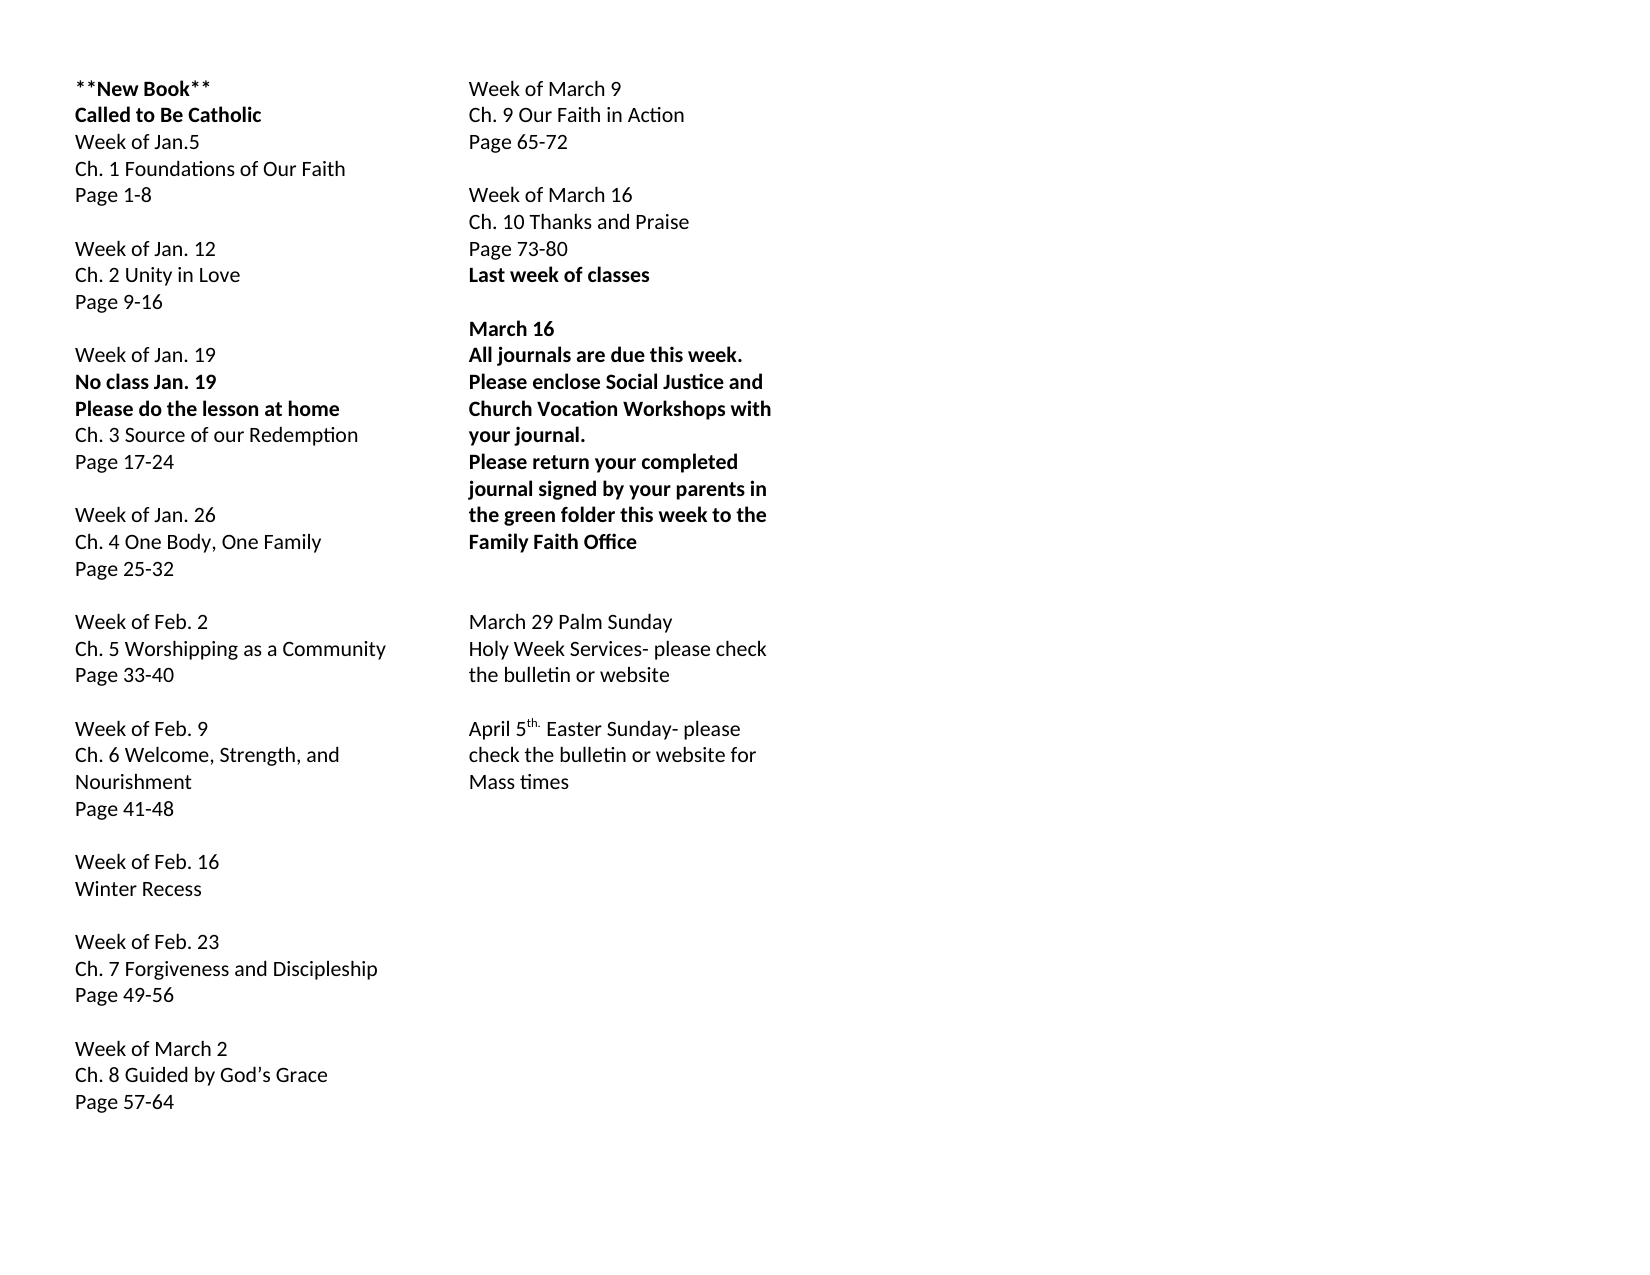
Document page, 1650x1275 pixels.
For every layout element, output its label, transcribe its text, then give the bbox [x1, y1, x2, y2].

text Ch. 8 Guided by God’s Grace [75, 1062, 394, 1088]
text Holy Week Services- please check the bulletin or website [469, 635, 787, 688]
text Page 49-56 [75, 982, 394, 1008]
text Ch. 2 Unity in Love [75, 262, 394, 288]
text Page 9-16 [75, 288, 394, 315]
text Ch. 9 Our Faith in Action [469, 102, 787, 128]
text Week of Feb. 9 [75, 715, 394, 742]
text Week of Jan. 26 [75, 502, 394, 528]
text March 16 [469, 315, 787, 342]
text Week of Jan. 12 [75, 235, 394, 262]
text All journals are due this week. [469, 342, 787, 368]
text Page 17-24 [75, 448, 394, 475]
text Ch. 4 One Body, One Family [75, 528, 394, 555]
text Page 33-40 [75, 662, 394, 688]
text Page 1-8 [75, 182, 394, 208]
text No class Jan. 19 [75, 368, 394, 395]
text Page 65-72 [469, 128, 787, 155]
text April 5th. Easter Sunday- please check the bulletin or website for Mass times [469, 715, 787, 795]
text March 29 Palm Sunday [469, 608, 787, 635]
text Week of Jan.5 [75, 128, 394, 155]
text Ch. 1 Foundations of Our Faith [75, 155, 394, 182]
text Week of March 2 [75, 1035, 394, 1062]
text Week of March 16 [469, 182, 787, 208]
text Week of Jan. 19 [75, 342, 394, 368]
text Week of Feb. 2 [75, 608, 394, 635]
text Please enclose Social Justice and Church Vocation Workshops with your journal. [469, 368, 787, 448]
text Week of March 9 [469, 75, 787, 102]
text Please return your completed journal signed by your parents in the green folder this week to the Family Faith Office [469, 448, 787, 555]
text Ch. 5 Worshipping as a Community [75, 635, 394, 662]
text Called to Be Catholic [75, 102, 394, 128]
text Ch. 6 Welcome, Strength, and Nourishment [75, 742, 394, 795]
text Ch. 3 Source of our Redemption [75, 422, 394, 448]
text Ch. 10 Thanks and Praise [469, 208, 787, 235]
text Please do the lesson at home [75, 395, 394, 422]
text Ch. 7 Forgiveness and Discipleship [75, 955, 394, 982]
text Page 25-32 [75, 555, 394, 582]
text Page 41-48 [75, 795, 394, 822]
text **New Book** [75, 75, 394, 102]
text Winter Recess [75, 875, 394, 902]
text Page 73-80 [469, 235, 787, 262]
text Last week of classes [469, 262, 787, 288]
text Week of Feb. 23 [75, 928, 394, 955]
text Page 57-64 [75, 1088, 394, 1115]
text Week of Feb. 16 [75, 848, 394, 875]
